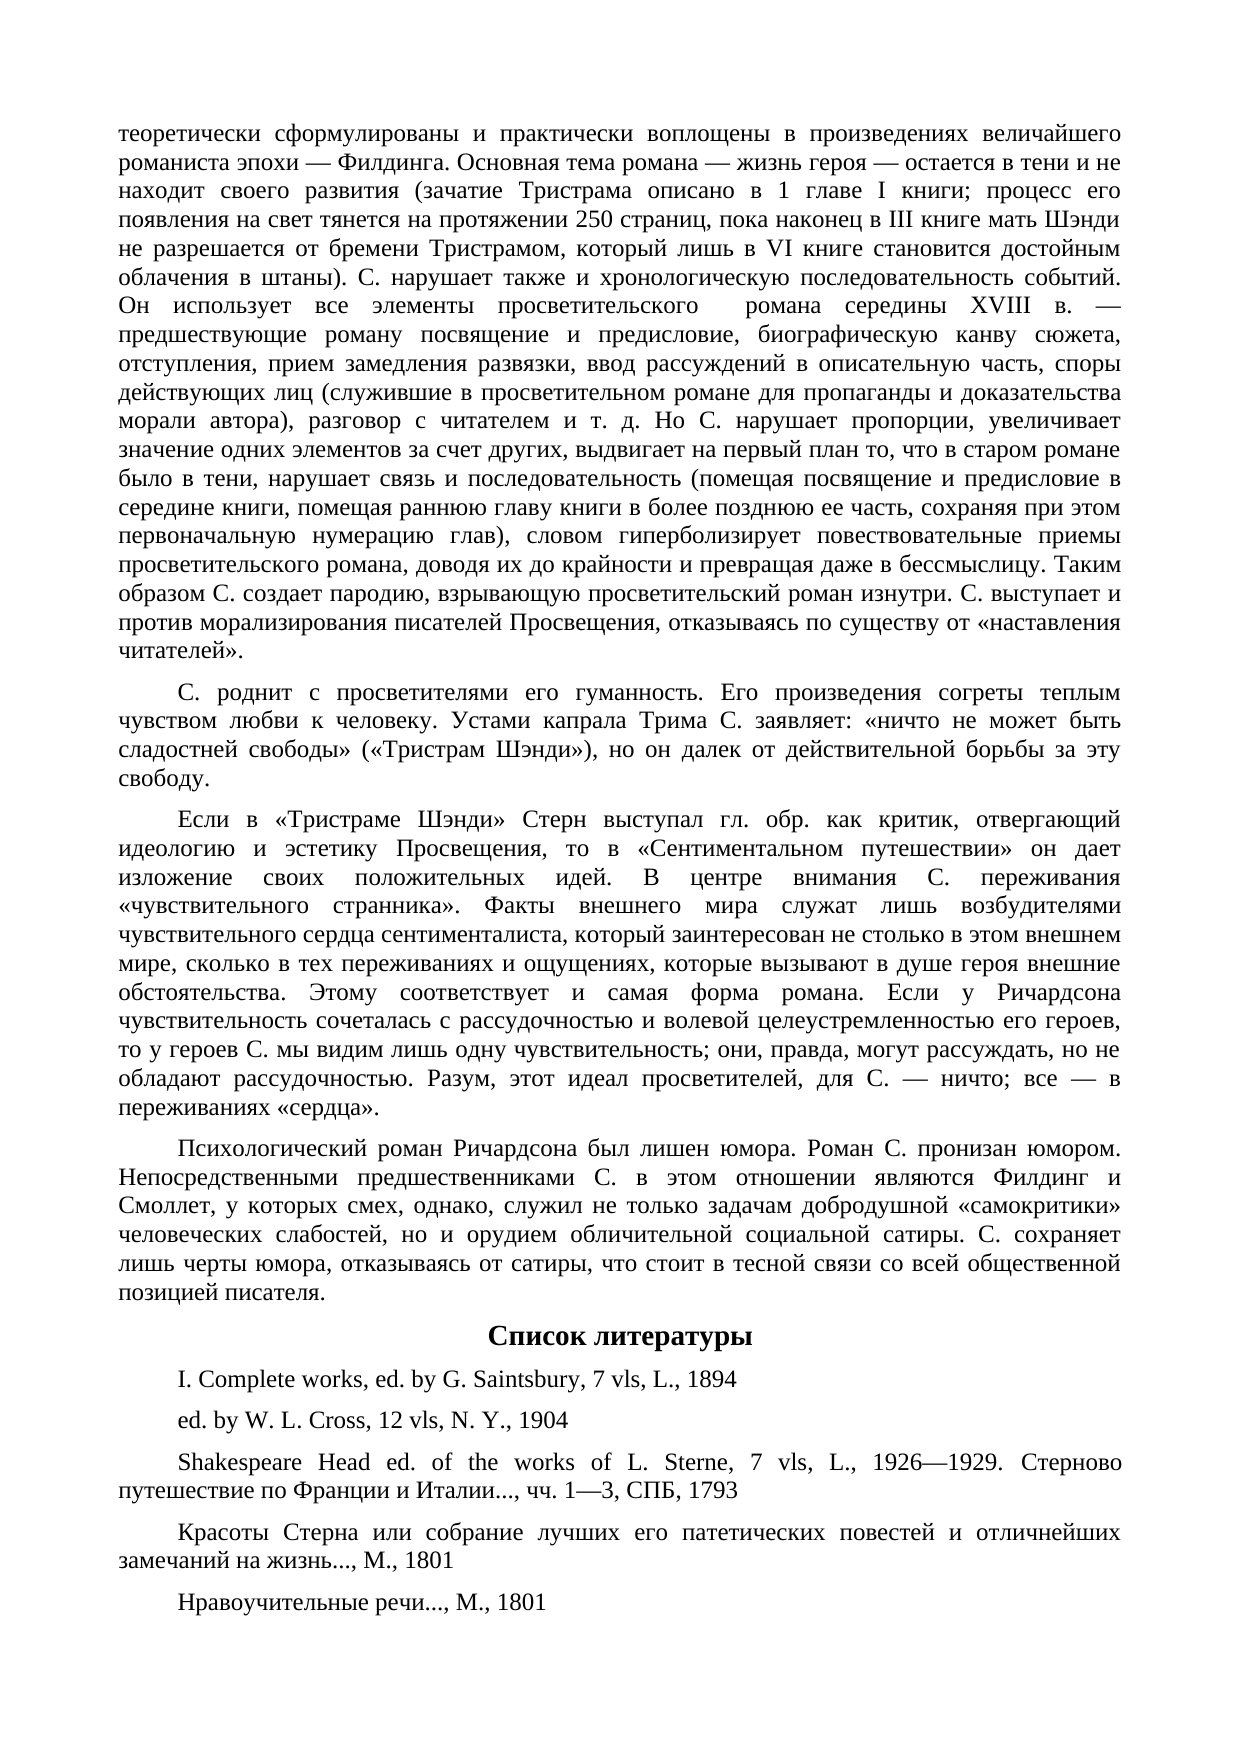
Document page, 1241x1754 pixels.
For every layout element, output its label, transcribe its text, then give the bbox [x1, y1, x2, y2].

text Красоты Стерна или собрание лучших его патетических повестей и отличнейших замечаний на жизнь..., М., 1801 [118, 1517, 1122, 1574]
text I. Complete works, ed. by G. Saintsbury, 7 vls, L., 1894 [118, 1364, 1122, 1393]
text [118, 118, 1122, 664]
text Shakespeare Head ed. of the works of L. Sterne, 7 vls, L., 1926—1929. Стерново путешествие по Франции и Италии..., чч. 1—3, СПБ, 1793 [118, 1447, 1122, 1504]
text ed. by W. L. Cross, 12 vls, N. Y., 1904 [118, 1405, 1122, 1434]
text Нравоучительные речи..., М., 1801 [118, 1587, 1122, 1615]
text Если в «Тристраме Шэнди» Стерн выступал гл. обр. как критик, отвергающий идеологию и эстетику Просвещения, то в «Сентиментальном путешествии» он дает изложение своих положительных идей. В центре внимания С. переживания «чувствительного странника». Факты внешнего мира служат лишь возбудителями чувствительного сердца сентименталиста, который заинтересован не столько в этом внешнем мире, сколько в тех переживаниях и ощущениях, которые вызывают в душе героя внешние обстоятельства. Этому соответствует и самая форма романа. Если у Ричардсона чувствительность сочеталась с рассудочностью и волевой целеустремленностью его героев, то у героев С. мы видим лишь одну чувствительность; они, правда, могут рассуждать, но не обладают рассудочностью. Разум, этот идеал просветителей, для С. — ничто; все — в переживаниях «сердца». [118, 804, 1122, 1121]
text Психологический роман Ричардсона был лишен юмора. Роман С. пронизан юмором. Непосредственными предшественниками С. в этом отношении являются Филдинг и Смоллет, у которых смех, однако, служил не только задачам добродушной «самокритики» человеческих слабостей, но и орудием обличительной социальной сатиры. С. сохраняет лишь черты юмора, отказываясь от сатиры, что стоит в тесной связи со всей общественной позицией писателя. [118, 1133, 1122, 1306]
text Список литературы [118, 1318, 1122, 1352]
text С. роднит с просветителями его гуманность. Его произведения согреты теплым чувством любви к человеку. Устами капрала Трима С. заявляет: «ничто не может быть сладостней свободы» («Тристрам Шэнди»), но он далек от действительной борьбы за эту свободу. [118, 677, 1122, 792]
